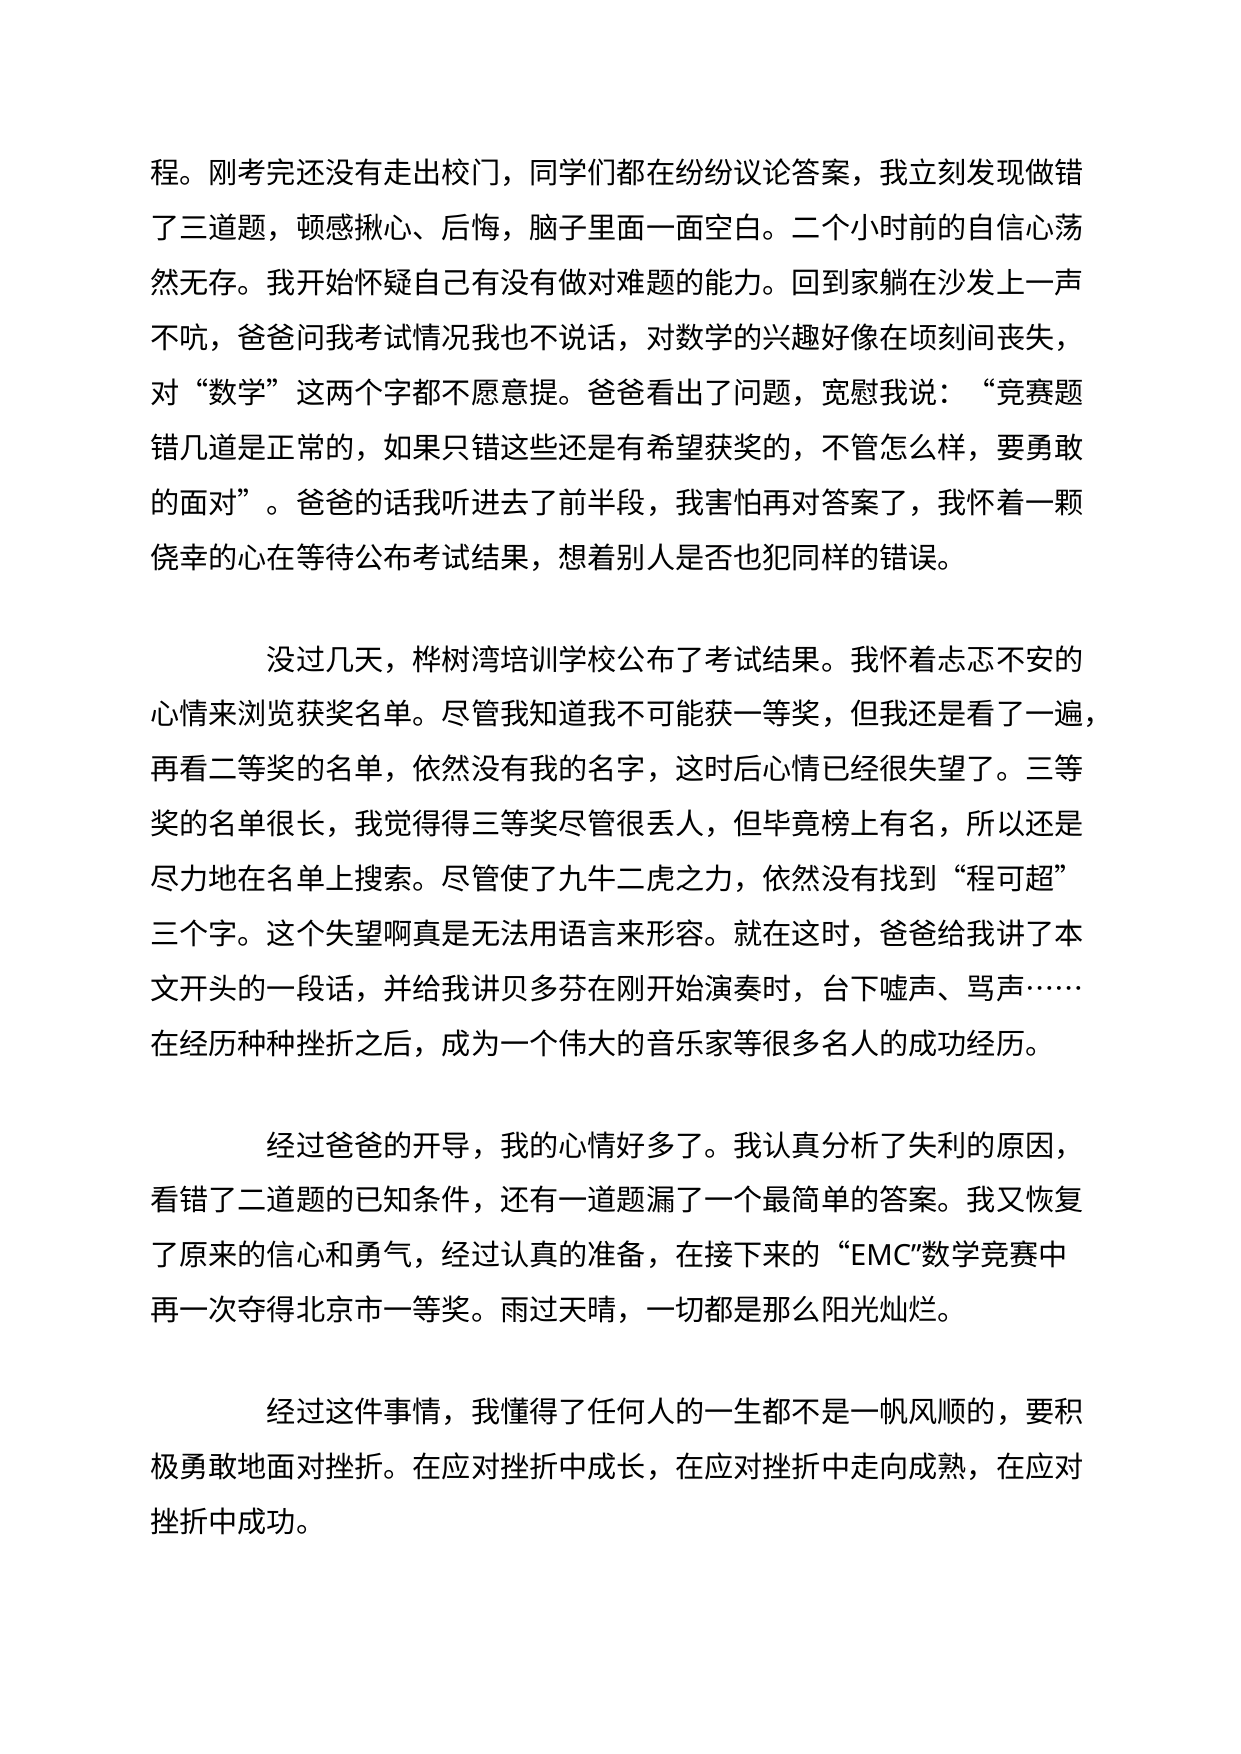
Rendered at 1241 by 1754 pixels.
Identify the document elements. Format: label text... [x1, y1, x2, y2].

text 经过爸爸的开导，我的心情好多了。我认真分析了失利的原因，看错了二道题的已知条件，还有一道题漏了一个最简单的答案。我又恢复了原来的信心和勇气，经过认真的准备，在接下来的“EMC”数学竞赛中再一次夺得北京市一等奖。雨过天晴，一切都是那么阳光灿烂。 [150, 1122, 1090, 1329]
text 经过这件事情，我懂得了任何人的一生都不是一帆风顺的，要积极勇敢地面对挫折。在应对挫折中成长，在应对挫折中走向成熟，在应对挫折中成功。 [150, 1389, 1090, 1541]
text 没过几天，桦树湾培训学校公布了考试结果。我怀着忐忑不安的心情来浏览获奖名单。尽管我知道我不可能获一等奖，但我还是看了一遍，再看二等奖的名单，依然没有我的名字，这时后心情已经很失望了。三等奖的名单很长，我觉得得三等奖尽管很丢人，但毕竟榜上有名，所以还是尽力地在名单上搜索。尽管使了九牛二虎之力，依然没有找到“程可超”三个字。这个失望啊真是无法用语言来形容。就在这时，爸爸给我讲了本文开头的一段话，并给我讲贝多芬在刚开始演奏时，台下嘘声、骂声……在经历种种挫折之后，成为一个伟大的音乐家等很多名人的成功经历。 [150, 636, 1090, 1063]
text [150, 150, 1090, 577]
